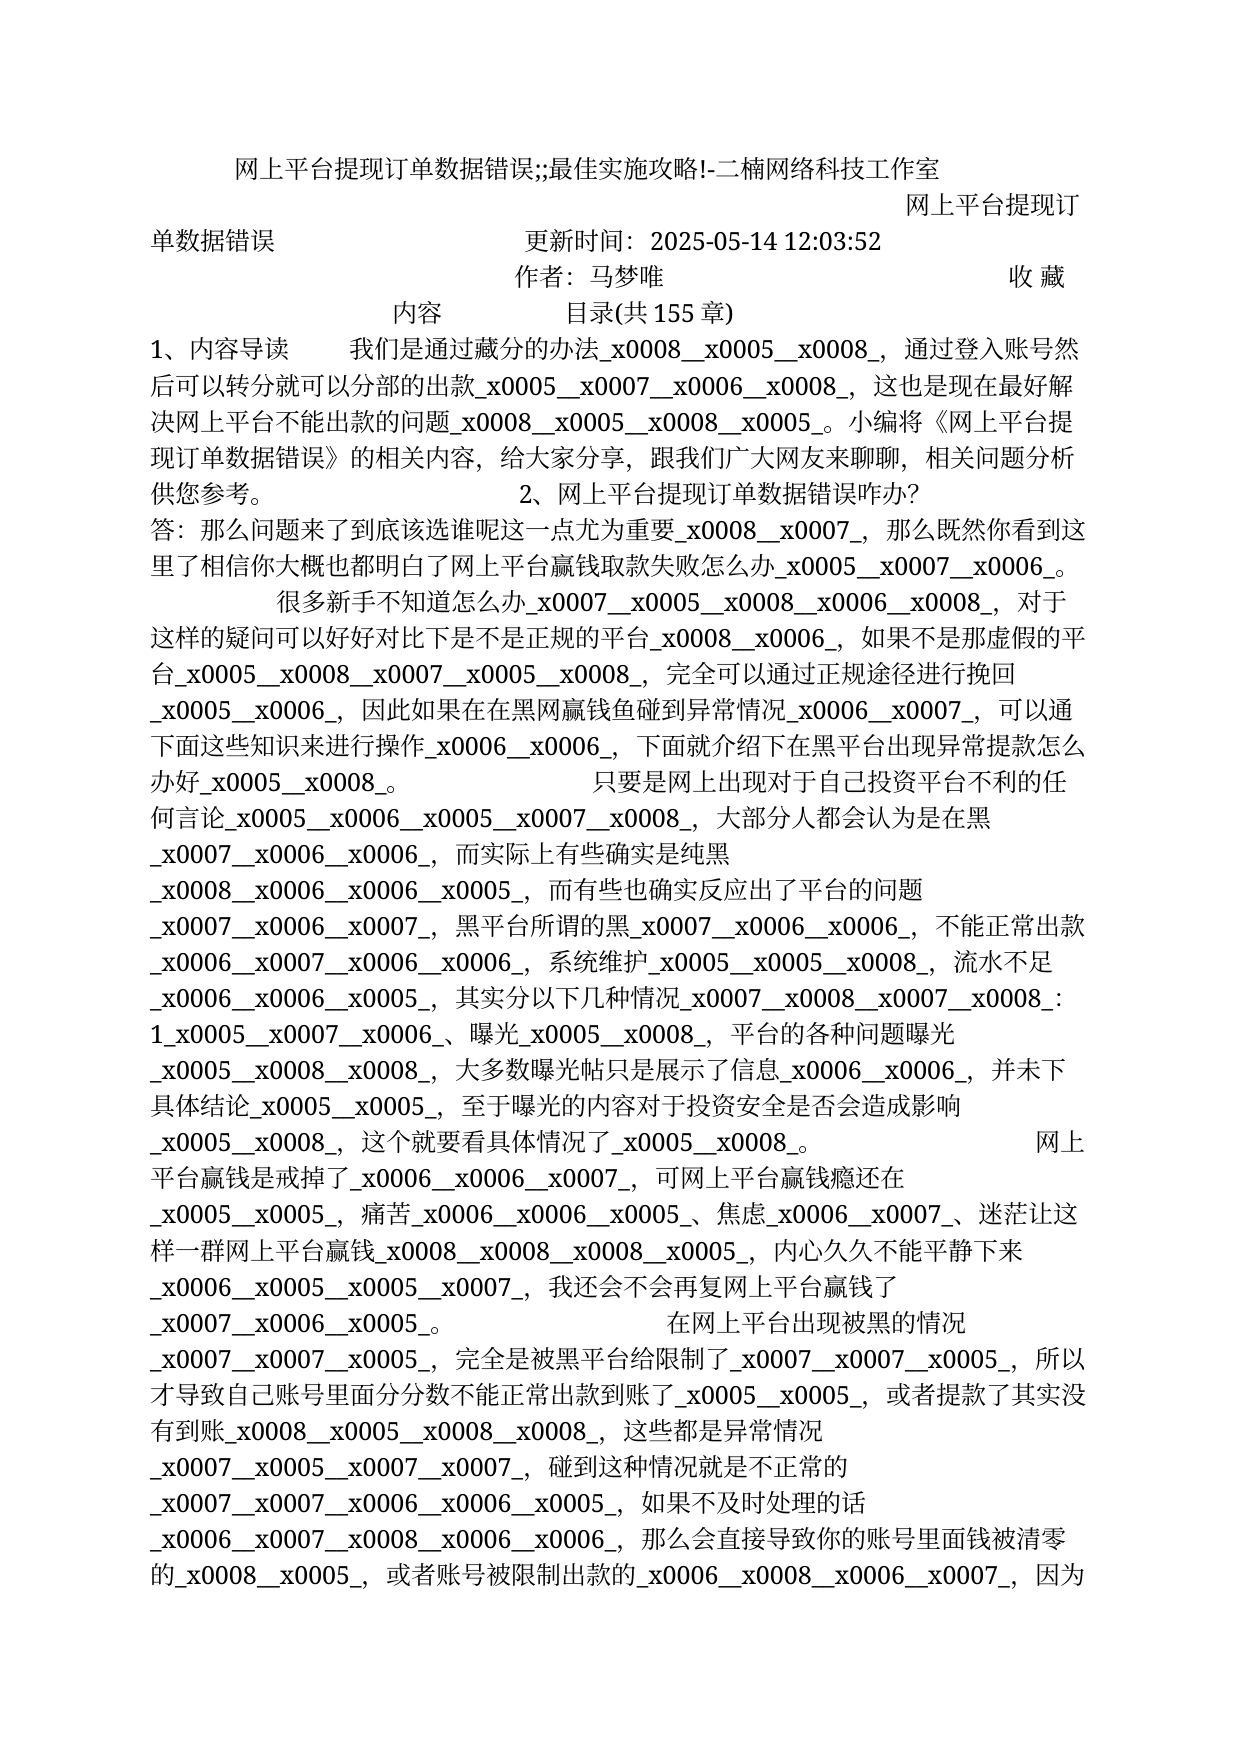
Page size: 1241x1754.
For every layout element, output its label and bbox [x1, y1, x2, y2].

text [150, 150, 1090, 1592]
